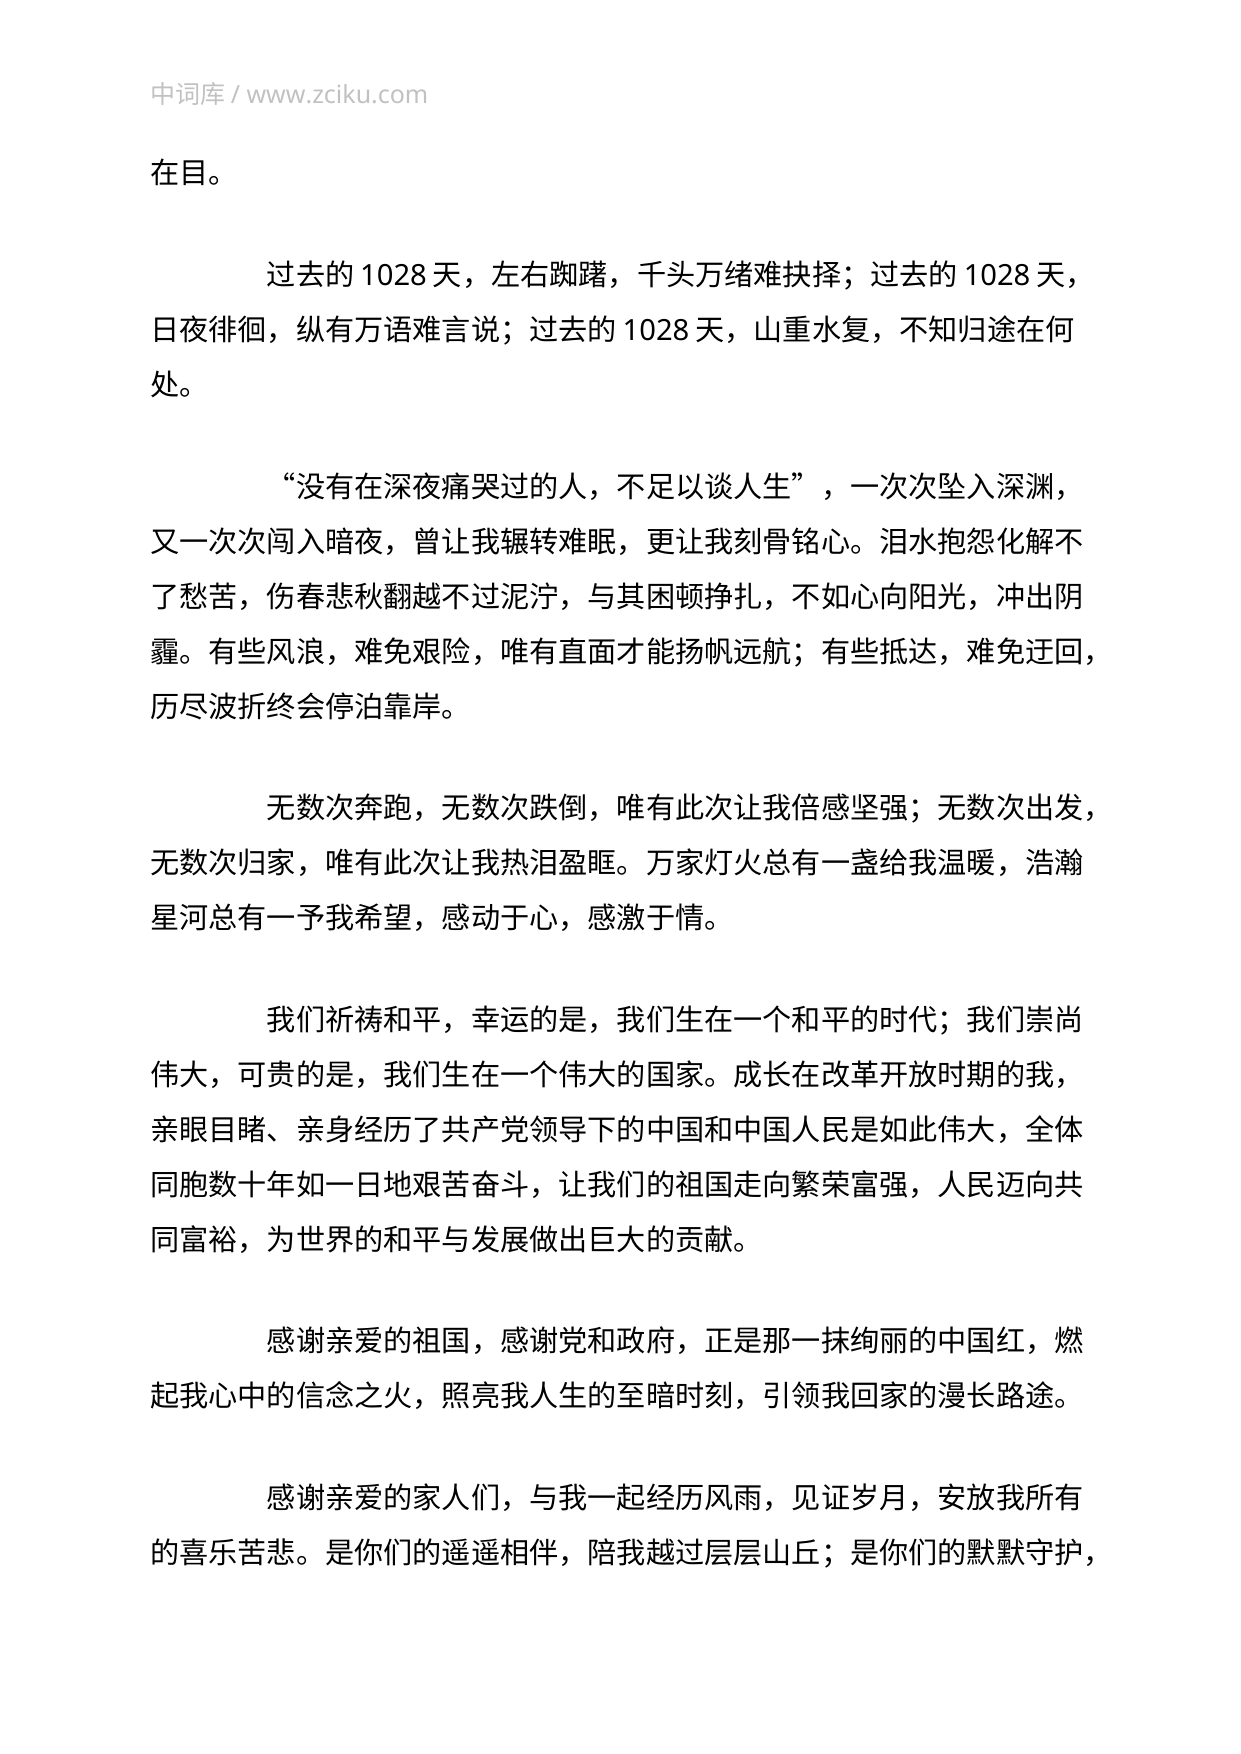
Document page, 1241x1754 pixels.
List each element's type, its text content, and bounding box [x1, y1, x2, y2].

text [150, 150, 1090, 192]
text 我们祈祷和平，幸运的是，我们生在一个和平的时代；我们崇尚伟大，可贵的是，我们生在一个伟大的国家。成长在改革开放时期的我，亲眼目睹、亲身经历了共产党领导下的中国和中国人民是如此伟大，全体同胞数十年如一日地艰苦奋斗，让我们的祖国走向繁荣富强，人民迈向共同富裕，为世界的和平与发展做出巨大的贡献。 [150, 996, 1090, 1258]
text 无数次奔跑，无数次跌倒，唯有此次让我倍感坚强；无数次出发，无数次归家，唯有此次让我热泪盈眶。万家灯火总有一盏给我温暖，浩瀚星河总有一予我希望，感动于心，感激于情。 [150, 785, 1090, 937]
text 过去的1028天，左右踟躇，千头万绪难抉择；过去的1028天，日夜徘徊，纵有万语难言说；过去的1028天，山重水复，不知归途在何处。 [150, 252, 1090, 404]
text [150, 1474, 1090, 1572]
text 感谢亲爱的祖国，感谢党和政府，正是那一抹绚丽的中国红，燃起我心中的信念之火，照亮我人生的至暗时刻，引领我回家的漫长路途。 [150, 1318, 1090, 1415]
text “没有在深夜痛哭过的人，不足以谈人生”，一次次坠入深渊，又一次次闯入暗夜，曾让我辗转难眠，更让我刻骨铭心。泪水抱怨化解不了愁苦，伤春悲秋翻越不过泥泞，与其困顿挣扎，不如心向阳光，冲出阴霾。有些风浪，难免艰险，唯有直面才能扬帆远航；有些抵达，难免迂回，历尽波折终会停泊靠岸。 [150, 463, 1090, 725]
